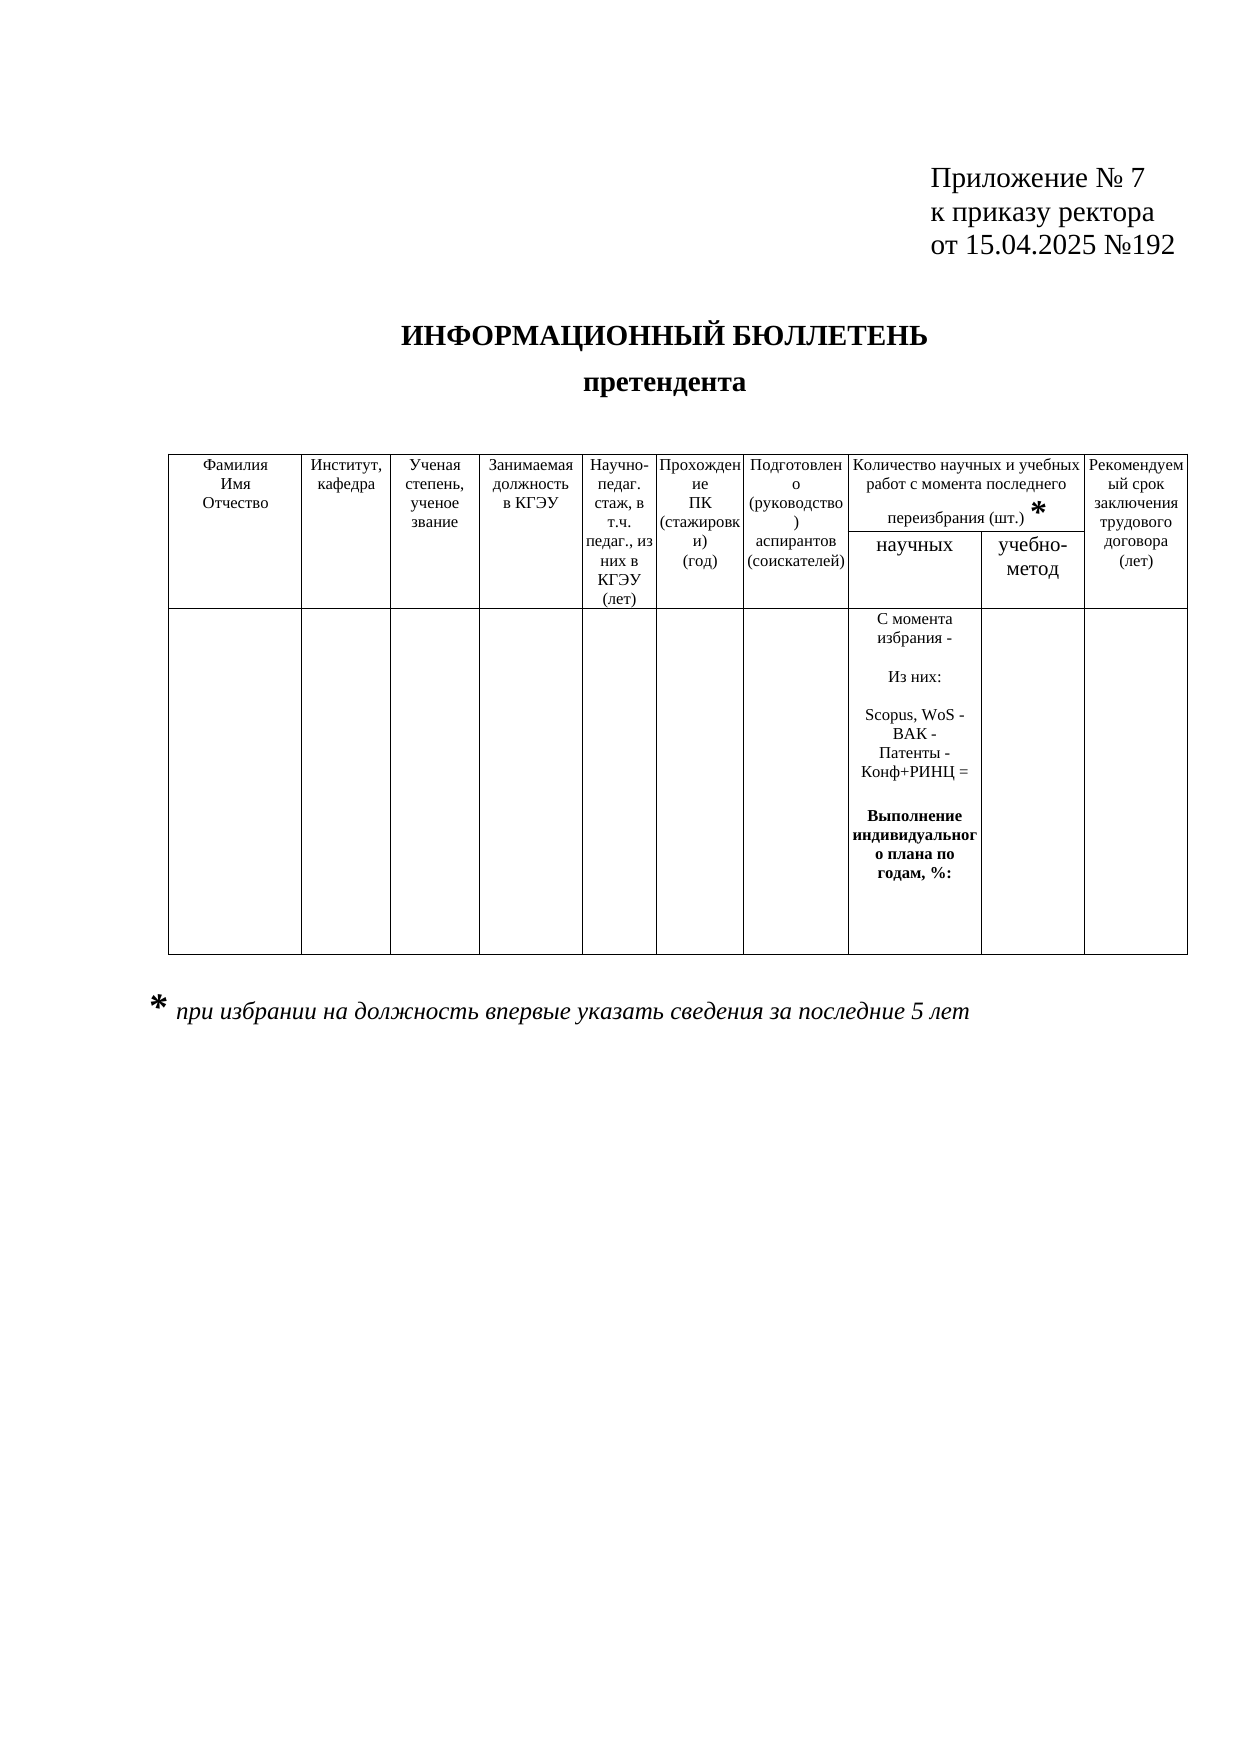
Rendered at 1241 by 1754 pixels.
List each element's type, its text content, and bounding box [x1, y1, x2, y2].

table_header Занимаемая должность в КГЭУ [480, 455, 582, 608]
text Приложение № 7 [148, 160, 1181, 194]
table_header Подготовлено (руководство) аспирантов (соискателей) [744, 455, 848, 608]
text от 15.04.2025 №192 [148, 227, 1181, 261]
table_header Научно- педаг. стаж, в т.ч. педаг., из них в КГЭУ (лет) [583, 455, 656, 608]
table_header Институт, кафедра [302, 455, 390, 608]
table_header Прохождение ПК (стажировки) (год) [657, 455, 743, 608]
table_cell [982, 609, 1084, 954]
text ИНФОРМАЦИОННЫЙ БЮЛЛЕТЕНЬ [148, 318, 1181, 352]
table_cell [657, 609, 743, 954]
table_cell С момента избрания - Из них: Scopus, WoS - ВАК - Патенты - Конф+РИНЦ = Выполнение индивидуального плана по годам, %: [849, 609, 981, 954]
table_cell [391, 609, 479, 954]
table_cell [480, 609, 582, 954]
table_header Фамилия Имя Отчество [169, 455, 301, 608]
text к приказу ректора [148, 194, 1181, 227]
table_cell [169, 609, 301, 954]
table_header Количество научных и учебных работ с момента последнего переизбрания (шт.) * [849, 455, 1084, 531]
table_header Ученая степень, ученое звание [391, 455, 479, 608]
table_cell [744, 609, 848, 954]
text претендента [148, 364, 1181, 398]
text * при избрании на должность впервые указать сведения за последние 5 лет [148, 984, 1181, 1027]
table_cell [583, 609, 656, 954]
table_cell научных [849, 532, 981, 608]
table_cell [1085, 609, 1187, 954]
table_cell [302, 609, 390, 954]
table_cell учебно- метод [982, 532, 1084, 608]
table_header Рекомендуемый срок заключения трудового договора (лет) [1085, 455, 1187, 608]
